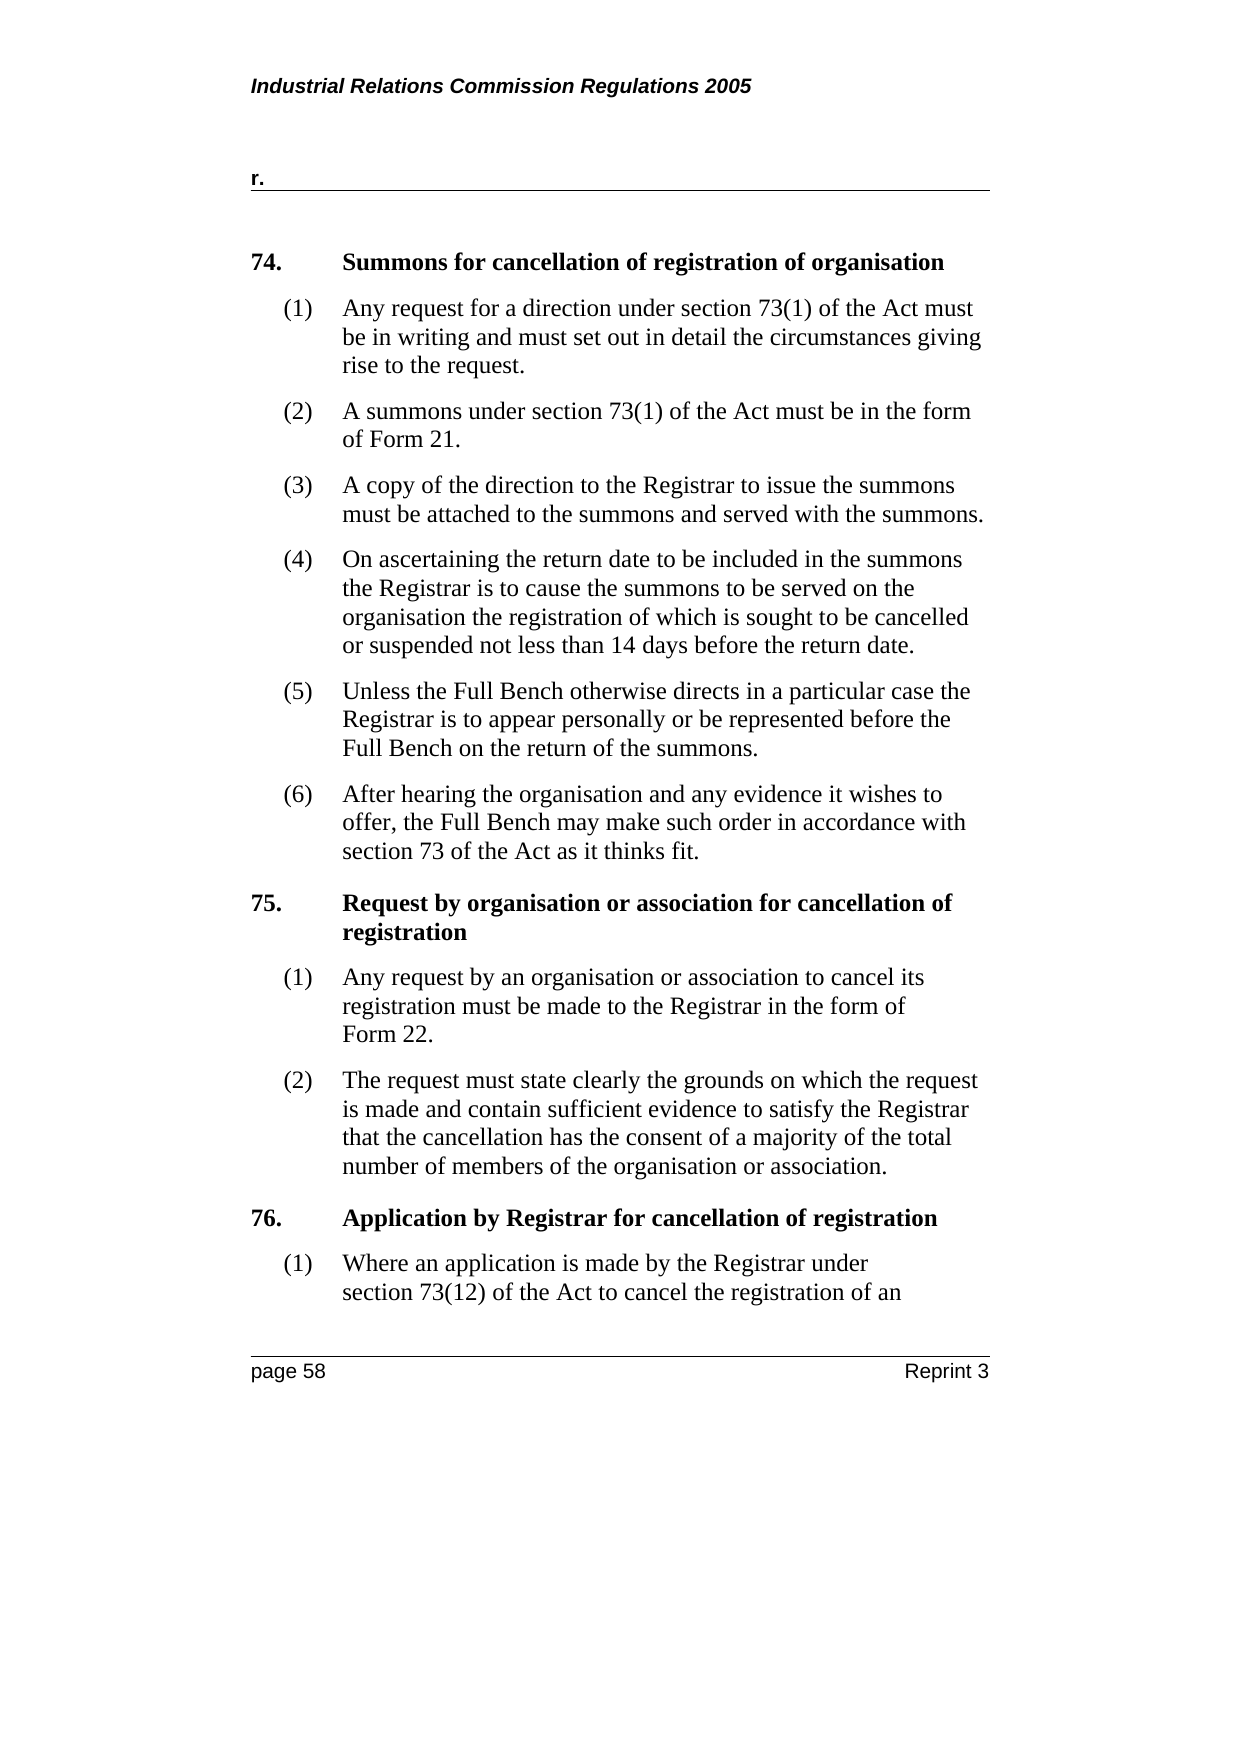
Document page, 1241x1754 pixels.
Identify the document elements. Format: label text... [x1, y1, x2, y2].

subtitle 75. Request by organisation or association for cancellation of registration [251, 888, 990, 945]
text (2) The request must state clearly the grounds on which the request is made and contain sufficient evidence to satisfy the Registrar that the cancellation has the consent of a majority of the total number of members of the organisation or association. [251, 1065, 990, 1180]
text (3) A copy of the direction to the Registrar to issue the summons must be attached to the summons and served with the summons. [251, 470, 990, 527]
text (4) On ascertaining the return date to be included in the summons the Registrar is to cause the summons to be served on the organisation the registration of which is sought to be cancelled or suspended not less than 14 days before the return date. [251, 544, 990, 659]
text (6) After hearing the organisation and any evidence it wishes to offer, the Full Bench may make such order in accordance with section 73 of the Act as it thinks fit. [251, 779, 990, 865]
text (1) Any request by an organisation or association to cancel its registration must be made to the Registrar in the form of Form 22. [251, 962, 990, 1048]
subtitle 74. Summons for cancellation of registration of organisation [251, 247, 990, 276]
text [251, 1248, 990, 1306]
text (2) A summons under section 73(1) of the Act must be in the form of Form 21. [251, 396, 990, 453]
text (1) Any request for a direction under section 73(1) of the Act must be in writing and must set out in detail the circumstances giving rise to the request. [251, 293, 990, 379]
text (5) Unless the Full Bench otherwise directs in a particular case the Registrar is to appear personally or be represented before the Full Bench on the return of the summons. [251, 676, 990, 762]
subtitle 76. Application by Registrar for cancellation of registration [251, 1203, 990, 1232]
